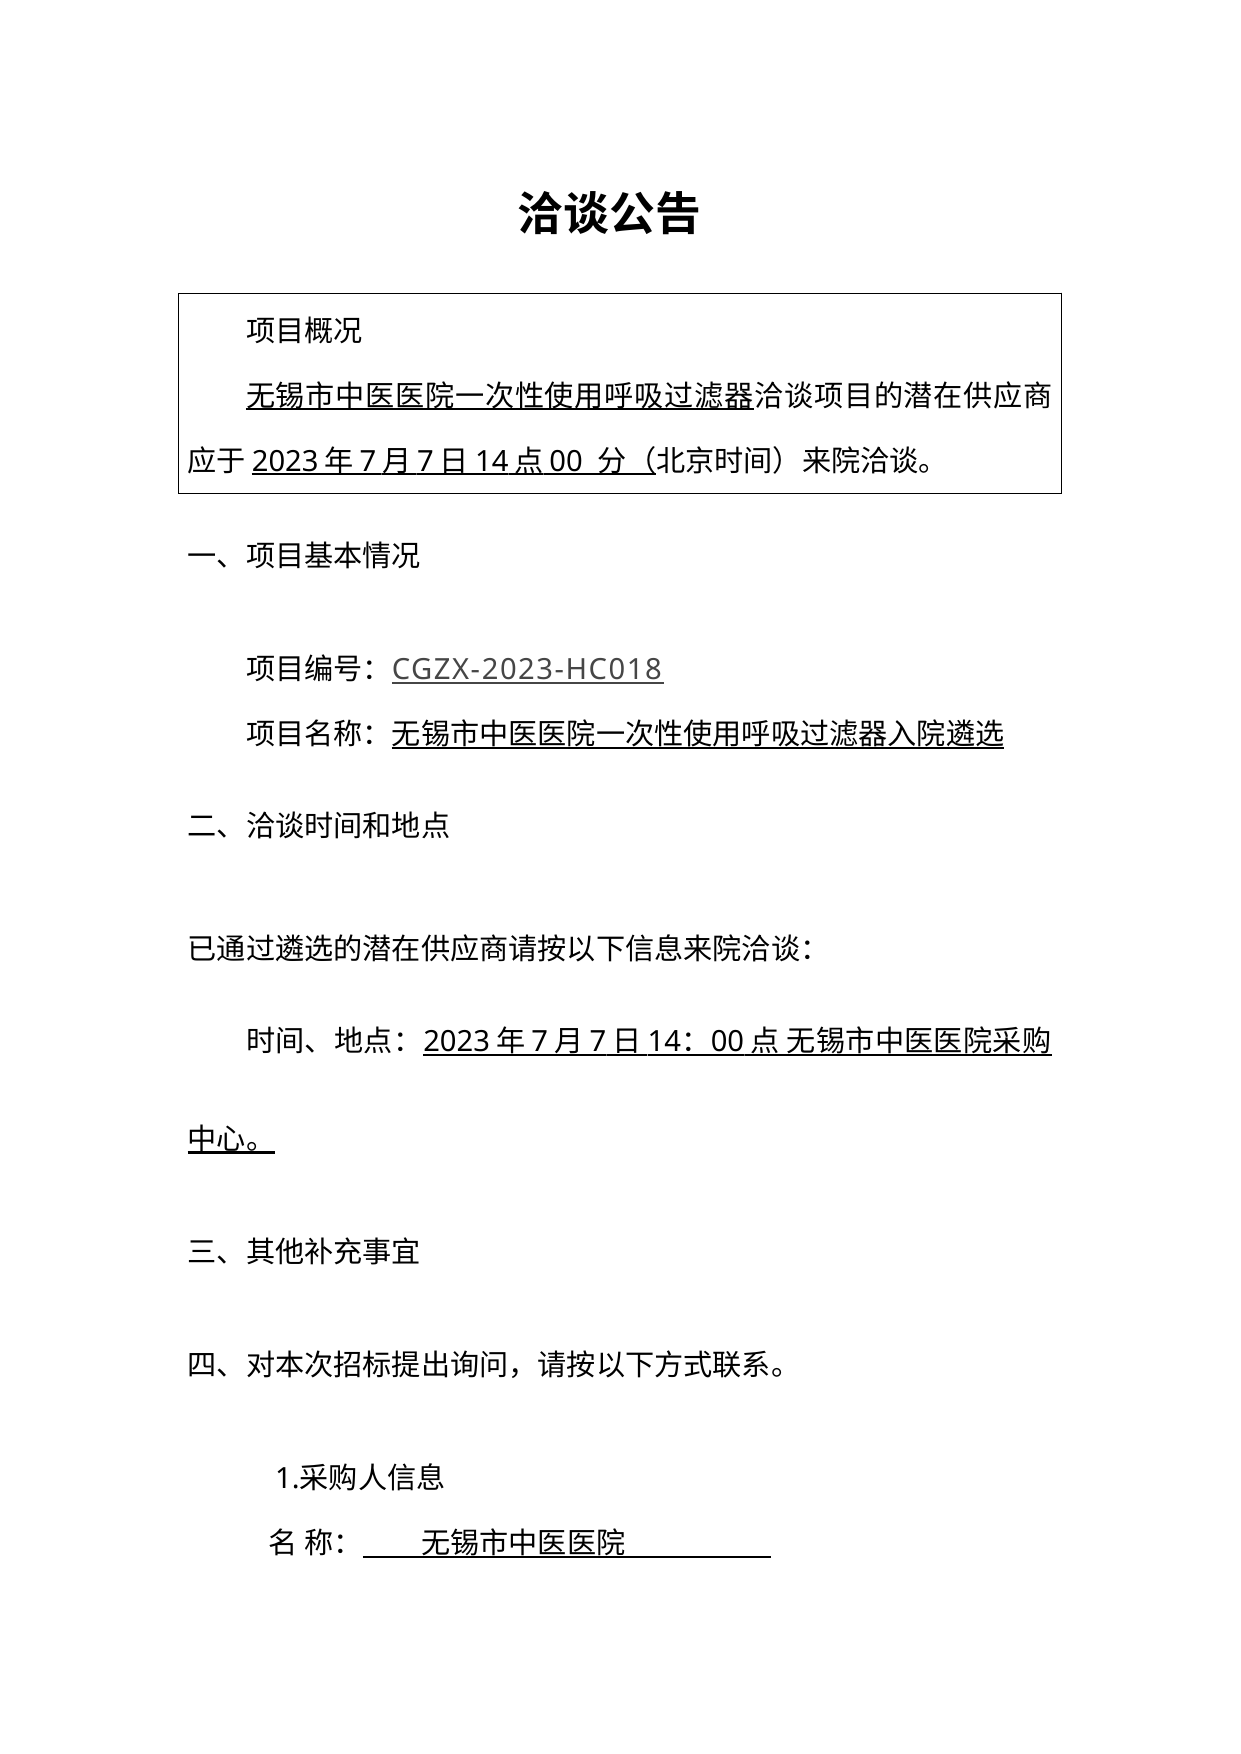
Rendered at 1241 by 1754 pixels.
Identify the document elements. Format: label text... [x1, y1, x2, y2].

subtitle 时间、地点：2023年7月7日14：00点 无锡市中医医院采购中心。 [187, 1006, 1053, 1169]
subtitle 三、其他补充事宜 [187, 1217, 1053, 1282]
subtitle 二、洽谈时间和地点 [187, 791, 1053, 856]
subtitle 洽谈公告 [187, 162, 1053, 259]
text 项目概况 [179, 294, 1061, 358]
text 无锡市中医医院一次性使用呼吸过滤器洽谈项目的潜在供应商应于2023年7月7日 14点00 分（北京时间）来院洽谈。 [179, 358, 1061, 493]
subtitle 一、项目基本情况 [187, 521, 1053, 586]
text 项目名称：无锡市中医医院一次性使用呼吸过滤器入院遴选 [187, 699, 1053, 764]
text 已通过遴选的潜在供应商请按以下信息来院洽谈： [187, 914, 1053, 979]
subtitle 四、对本次招标提出询问，请按以下方式联系。 [187, 1330, 1053, 1395]
text 名 称： 无锡市中医医院 [269, 1508, 1053, 1573]
text 项目编号：CGZX-2023-HC018 [187, 634, 1053, 699]
text 1.采购人信息 [187, 1443, 1053, 1508]
